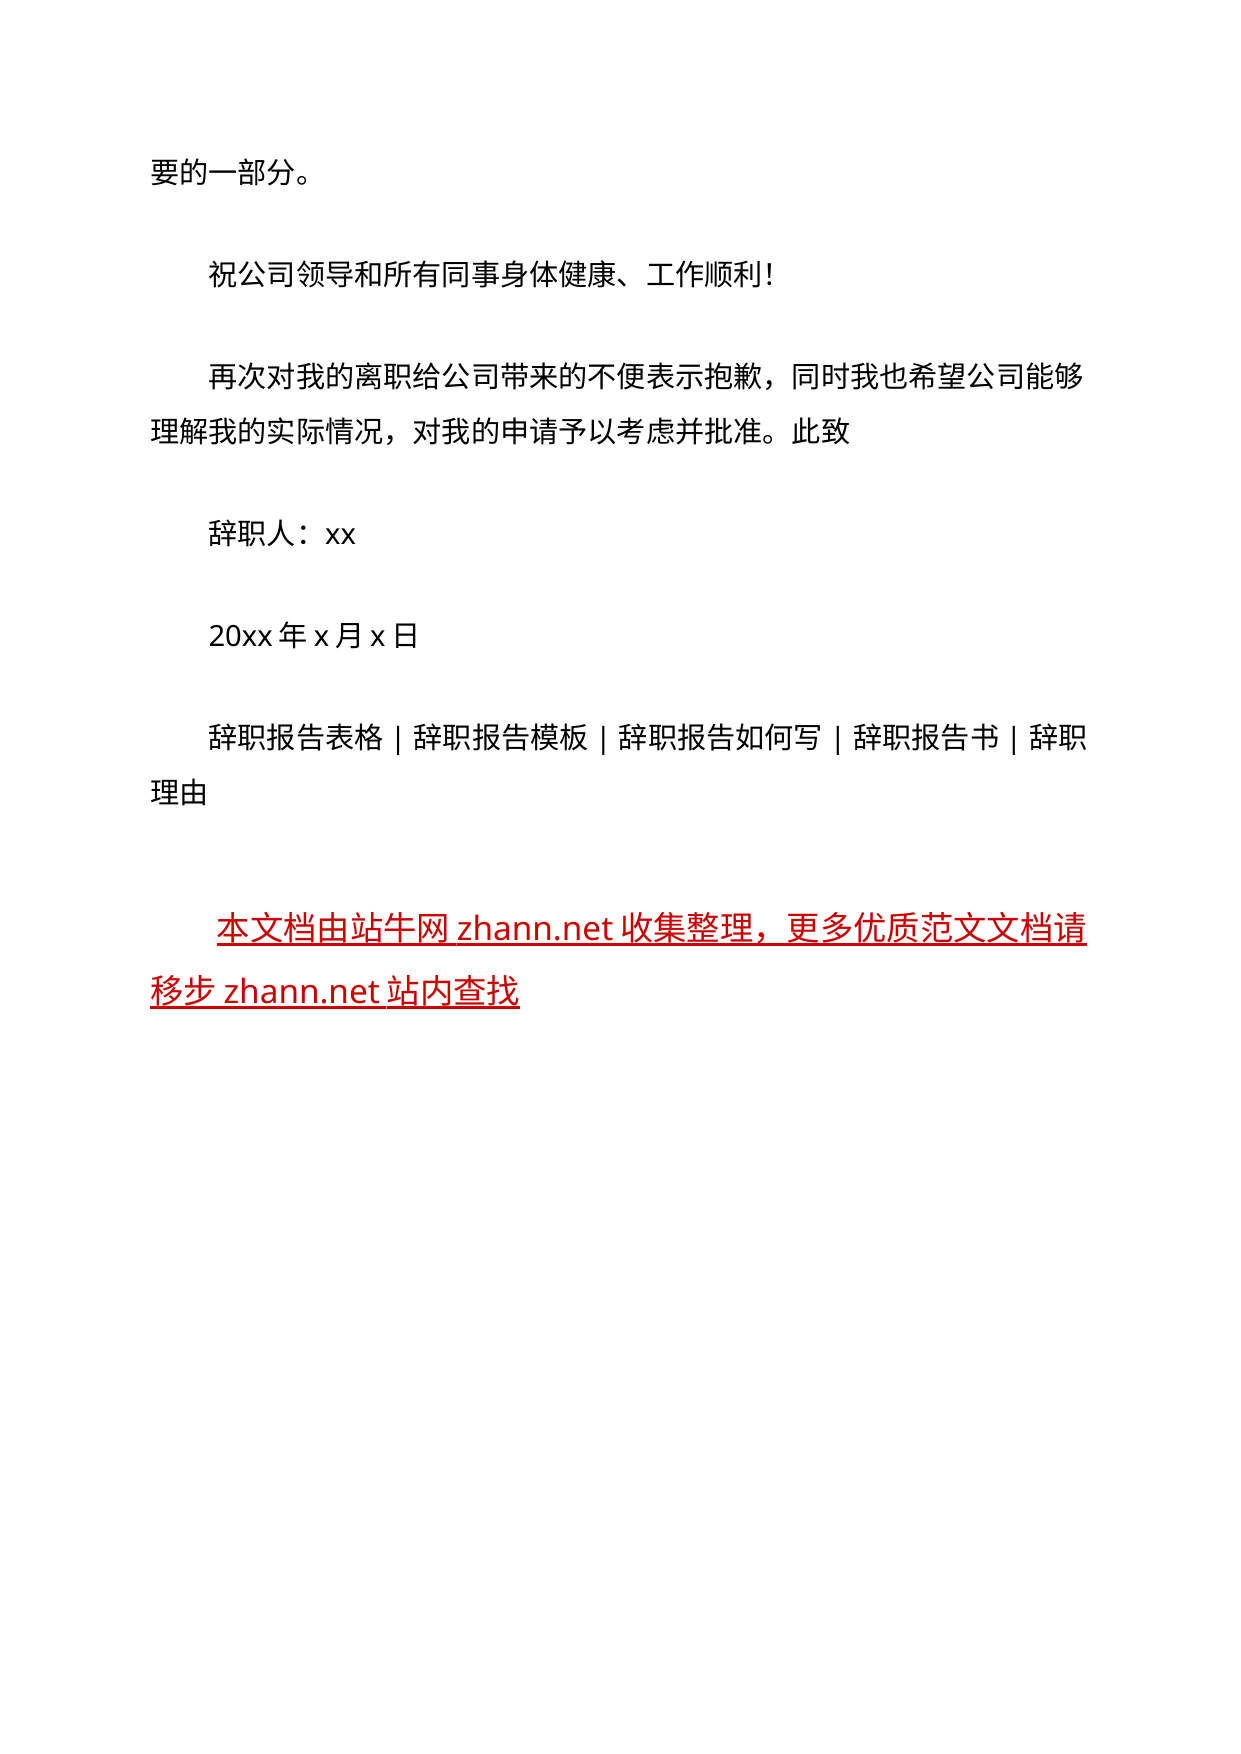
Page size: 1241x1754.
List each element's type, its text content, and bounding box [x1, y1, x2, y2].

text 20xx年x月x日 [150, 612, 1090, 654]
text 辞职人：xx [150, 510, 1090, 553]
text 再次对我的离职给公司带来的不便表示抱歉，同时我也希望公司能够理解我的实际情况，对我的申请予以考虑并批准。此致 [150, 353, 1090, 451]
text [150, 150, 1090, 192]
text 祝公司领导和所有同事身体健康、工作顺利！ [150, 252, 1090, 294]
text 本文档由站牛网zhann.net收集整理，更多优质范文文档请移步zhann.net站内查找 [150, 902, 1090, 1013]
text 辞职报告表格 | 辞职报告模板 | 辞职报告如何写 | 辞职报告书 | 辞职理由 [150, 714, 1090, 811]
